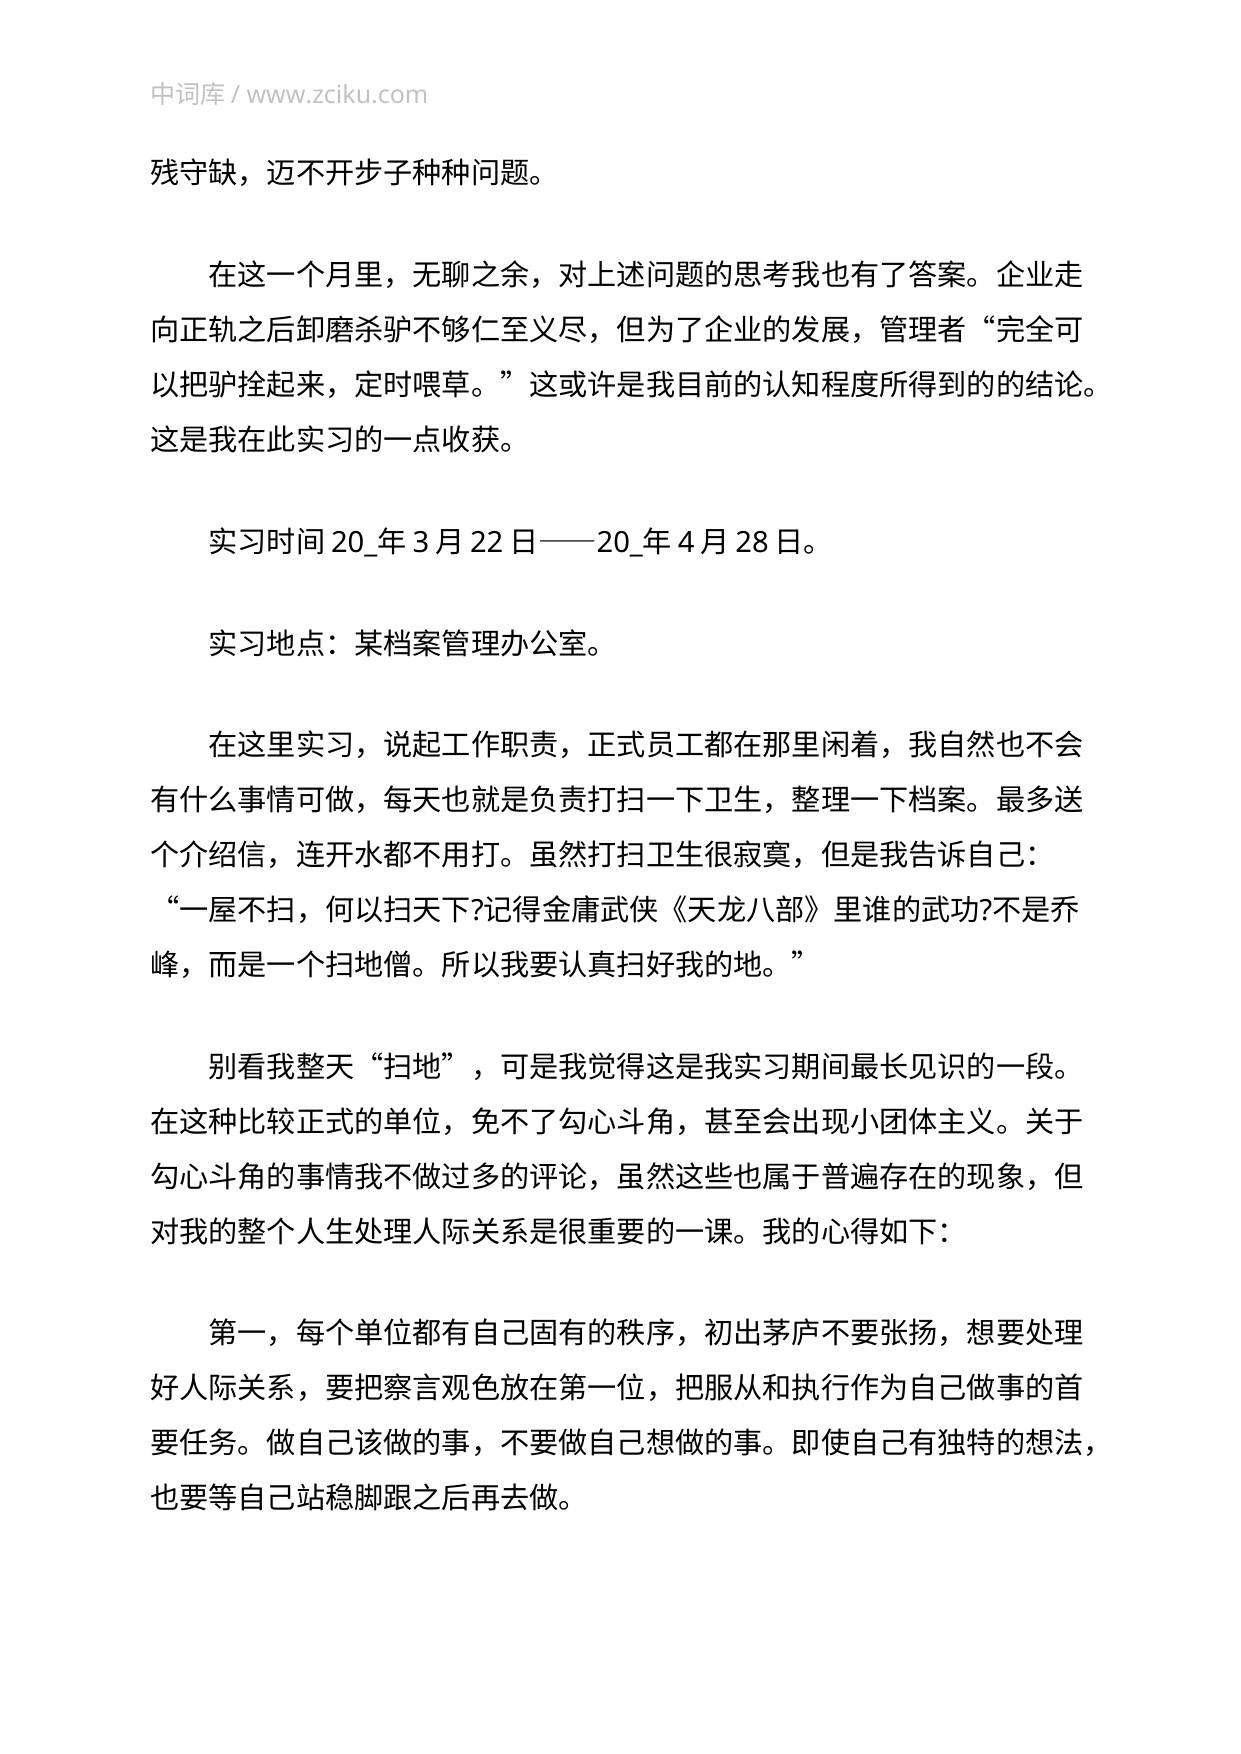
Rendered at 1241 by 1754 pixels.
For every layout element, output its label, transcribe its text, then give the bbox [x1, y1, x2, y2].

text 第一，每个单位都有自己固有的秩序，初出茅庐不要张扬，想要处理好人际关系，要把察言观色放在第一位，把服从和执行作为自己做事的首要任务。做自己该做的事，不要做自己想做的事。即使自己有独特的想法，也要等自己站稳脚跟之后再去做。 [150, 1310, 1090, 1517]
text 别看我整天“扫地”，可是我觉得这是我实习期间最长见识的一段。在这种比较正式的单位，免不了勾心斗角，甚至会出现小团体主义。关于勾心斗角的事情我不做过多的评论，虽然这些也属于普遍存在的现象，但对我的整个人生处理人际关系是很重要的一课。我的心得如下： [150, 1043, 1090, 1250]
text 实习地点：某档案管理办公室。 [150, 620, 1090, 662]
text 在这一个月里，无聊之余，对上述问题的思考我也有了答案。企业走向正轨之后卸磨杀驴不够仁至义尽，但为了企业的发展，管理者“完全可以把驴拴起来，定时喂草。”这或许是我目前的认知程度所得到的的结论。这是我在此实习的一点收获。 [150, 252, 1090, 459]
text 在这里实习，说起工作职责，正式员工都在那里闲着，我自然也不会有什么事情可做，每天也就是负责打扫一下卫生，整理一下档案。最多送个介绍信，连开水都不用打。虽然打扫卫生很寂寞，但是我告诉自己：“一屋不扫，何以扫天下?记得金庸武侠《天龙八部》里谁的武功?不是乔峰，而是一个扫地僧。所以我要认真扫好我的地。” [150, 722, 1090, 984]
text 实习时间20_年3月22日——20_年4月28日。 [150, 518, 1090, 561]
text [150, 150, 1090, 192]
